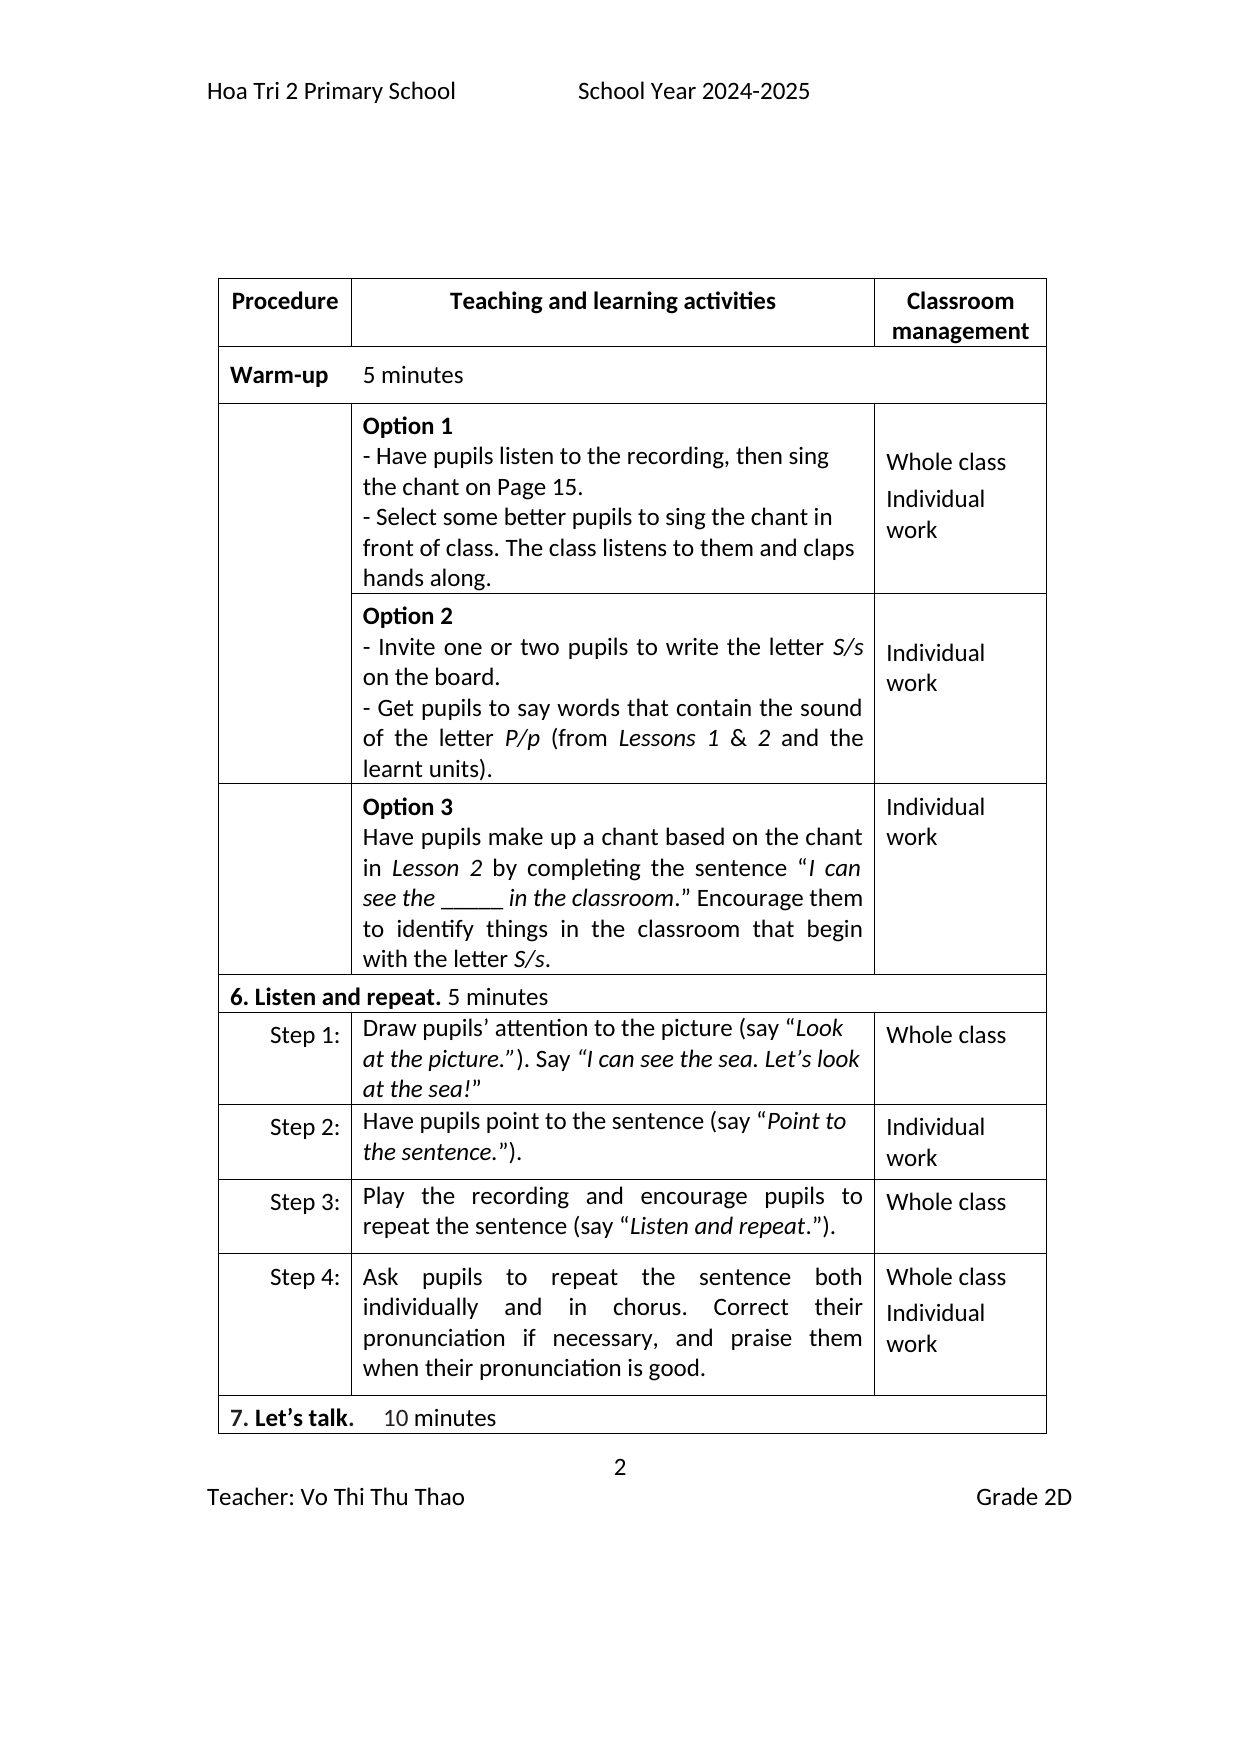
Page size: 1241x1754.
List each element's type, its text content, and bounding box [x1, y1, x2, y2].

table_cell Step 1: [219, 1013, 351, 1104]
table_cell Have pupils point to the sentence (say “Point to the sentence.”). [352, 1105, 874, 1179]
table_cell Whole class [875, 1180, 1046, 1253]
table_cell [875, 347, 1046, 402]
table_cell 6. Listen and repeat. 5 minutes [219, 975, 1046, 1012]
table_cell Draw pupils’ attention to the picture (say “Look at the picture.”). Say “I can see the sea. Let’s look at the sea!” [352, 1013, 874, 1104]
table_cell Option 2 - Invite one or two pupils to write the letter S/s on the board. - Get pupils to say words that contain the sound of the letter P/p (from Lessons 1 & 2 and the learnt units). [352, 594, 874, 783]
table_cell Option 1 - Have pupils listen to the recording, then sing the chant on Page 15. - Select some better pupils to sing the chant in front of class. The class listens to them and claps hands along. [352, 404, 874, 593]
table_header Classroom management [875, 279, 1046, 346]
table_cell Step 4: [219, 1254, 351, 1395]
table_cell Play the recording and encourage pupils to repeat the sentence (say “Listen and repeat.”). [352, 1180, 874, 1253]
table_header Teaching and learning activities [352, 279, 874, 346]
table_cell 5 minutes [351, 347, 875, 402]
table_cell Individual work [875, 1105, 1046, 1179]
table_cell Whole class Individual work [875, 1254, 1046, 1395]
table_header Procedure [219, 279, 351, 346]
table_cell Whole class Individual work [875, 404, 1046, 593]
table_cell Step 3: [219, 1180, 351, 1253]
table_cell Ask pupils to repeat the sentence both individually and in chorus. Correct their pronunciation if necessary, and praise them when their pronunciation is good. [352, 1254, 874, 1395]
table_cell Individual work [875, 784, 1046, 974]
table_cell 7. Let’s talk. 10 minutes [219, 1396, 1046, 1433]
table_cell Individual work [875, 594, 1046, 783]
table_cell Step 2: [219, 1105, 351, 1179]
table_cell Whole class [875, 1013, 1046, 1104]
table_cell [219, 784, 351, 974]
table_cell Warm-up [219, 347, 351, 402]
table_cell [219, 404, 351, 783]
table_cell Option 3 Have pupils make up a chant based on the chant in Lesson 2 by completing the sentence “I can see the _____ in the classroom.” Encourage them to identify things in the classroom that begin with the letter S/s. [352, 784, 874, 974]
